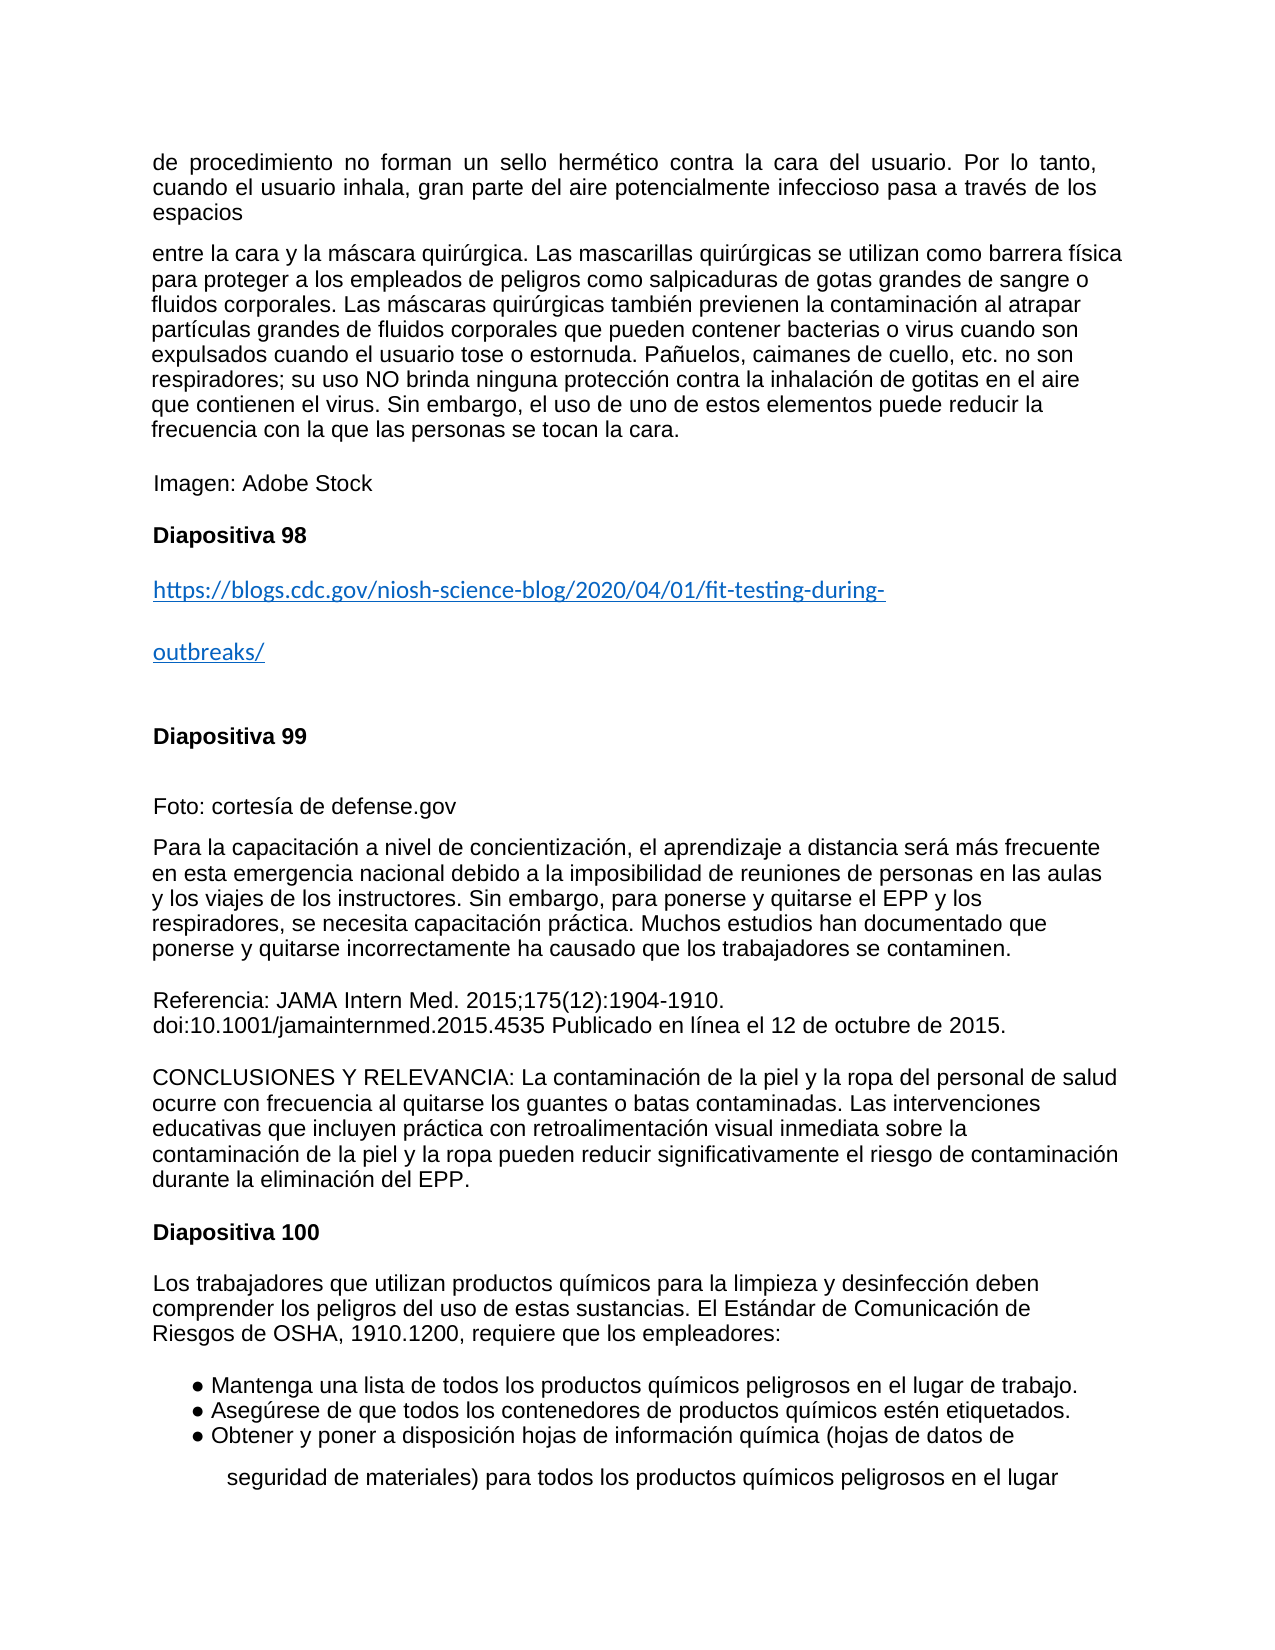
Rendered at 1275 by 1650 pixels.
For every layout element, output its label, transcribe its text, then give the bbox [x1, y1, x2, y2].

text CONCLUSIONES Y RELEVANCIA: La contaminación de la piel y la ropa del personal de salud ocurre con frecuencia al quitarse los guantes o batas contaminadas. Las intervenciones educativas que incluyen práctica con retroalimentación visual inmediata sobre la contaminación de la piel y la ropa pueden reducir significativamente el riesgo de contaminación durante la eliminación del EPP. [152, 1065, 1119, 1192]
text https://blogs.cdc.gov/niosh-science-blog/2020/04/01/fit-testing-during-outbreaks/ [153, 575, 993, 666]
text entre la cara y la máscara quirúrgica. Las mascarillas quirúrgicas se utilizan como barrera física para proteger a los empleados de peligros como salpicaduras de gotas grandes de sangre o fluidos corporales. Las máscaras quirúrgicas también previenen la contaminación al atrapar partículas grandes de fluidos corporales que pueden contener bacterias o virus cuando son expulsados cuando el usuario tose o estornuda. Pañuelos, caimanes de cuello, etc. no son respiradores; su uso NO brinda ninguna protección contra la inhalación de gotitas en el aire que contienen el virus. Sin embargo, el uso de uno de estos elementos puede reducir la frecuencia con la que las personas se tocan la cara. [151, 242, 1123, 443]
text Diapositiva 98 [153, 522, 1125, 548]
text Diapositiva 100 [153, 1219, 1125, 1245]
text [226, 1465, 1088, 1490]
text Los trabajadores que utilizan productos químicos para la limpieza y desinfección deben comprender los peligros del uso de estas sustancias. El Estándar de Comunicación de Riesgos de OSHA, 1910.1200, requiere que los empleadores: [152, 1271, 1117, 1346]
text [152, 150, 1098, 225]
text Referencia: JAMA Intern Med. 2015;175(12):1904-1910. doi:10.1001/jamainternmed.2015.4535 Publicado en línea el 12 de octubre de 2015. [153, 988, 1119, 1038]
text Foto: cortesía de defense.gov [153, 793, 1125, 819]
text Para la capacitación a nivel de concientización, el aprendizaje a distancia será más frecuente en esta emergencia nacional debido a la imposibilidad de reuniones de personas en las aulas y los viajes de los instructores. Sin embargo, para ponerse y quitarse el EPP y los respiradores, se necesita capacitación práctica. Muchos estudios han documentado que ponerse y quitarse incorrectamente ha causado que los trabajadores se contaminen. [152, 836, 1117, 961]
text Imagen: Adobe Stock [153, 469, 1125, 496]
text Diapositiva 99 [153, 723, 993, 750]
text ● Mantenga una lista de todos los productos químicos peligrosos en el lugar de trabajo. ● Asegúrese de que todos los contenedores de productos químicos estén etiquetados. ● Obtener y poner a disposición hojas de información química (hojas de datos de [191, 1373, 1090, 1448]
